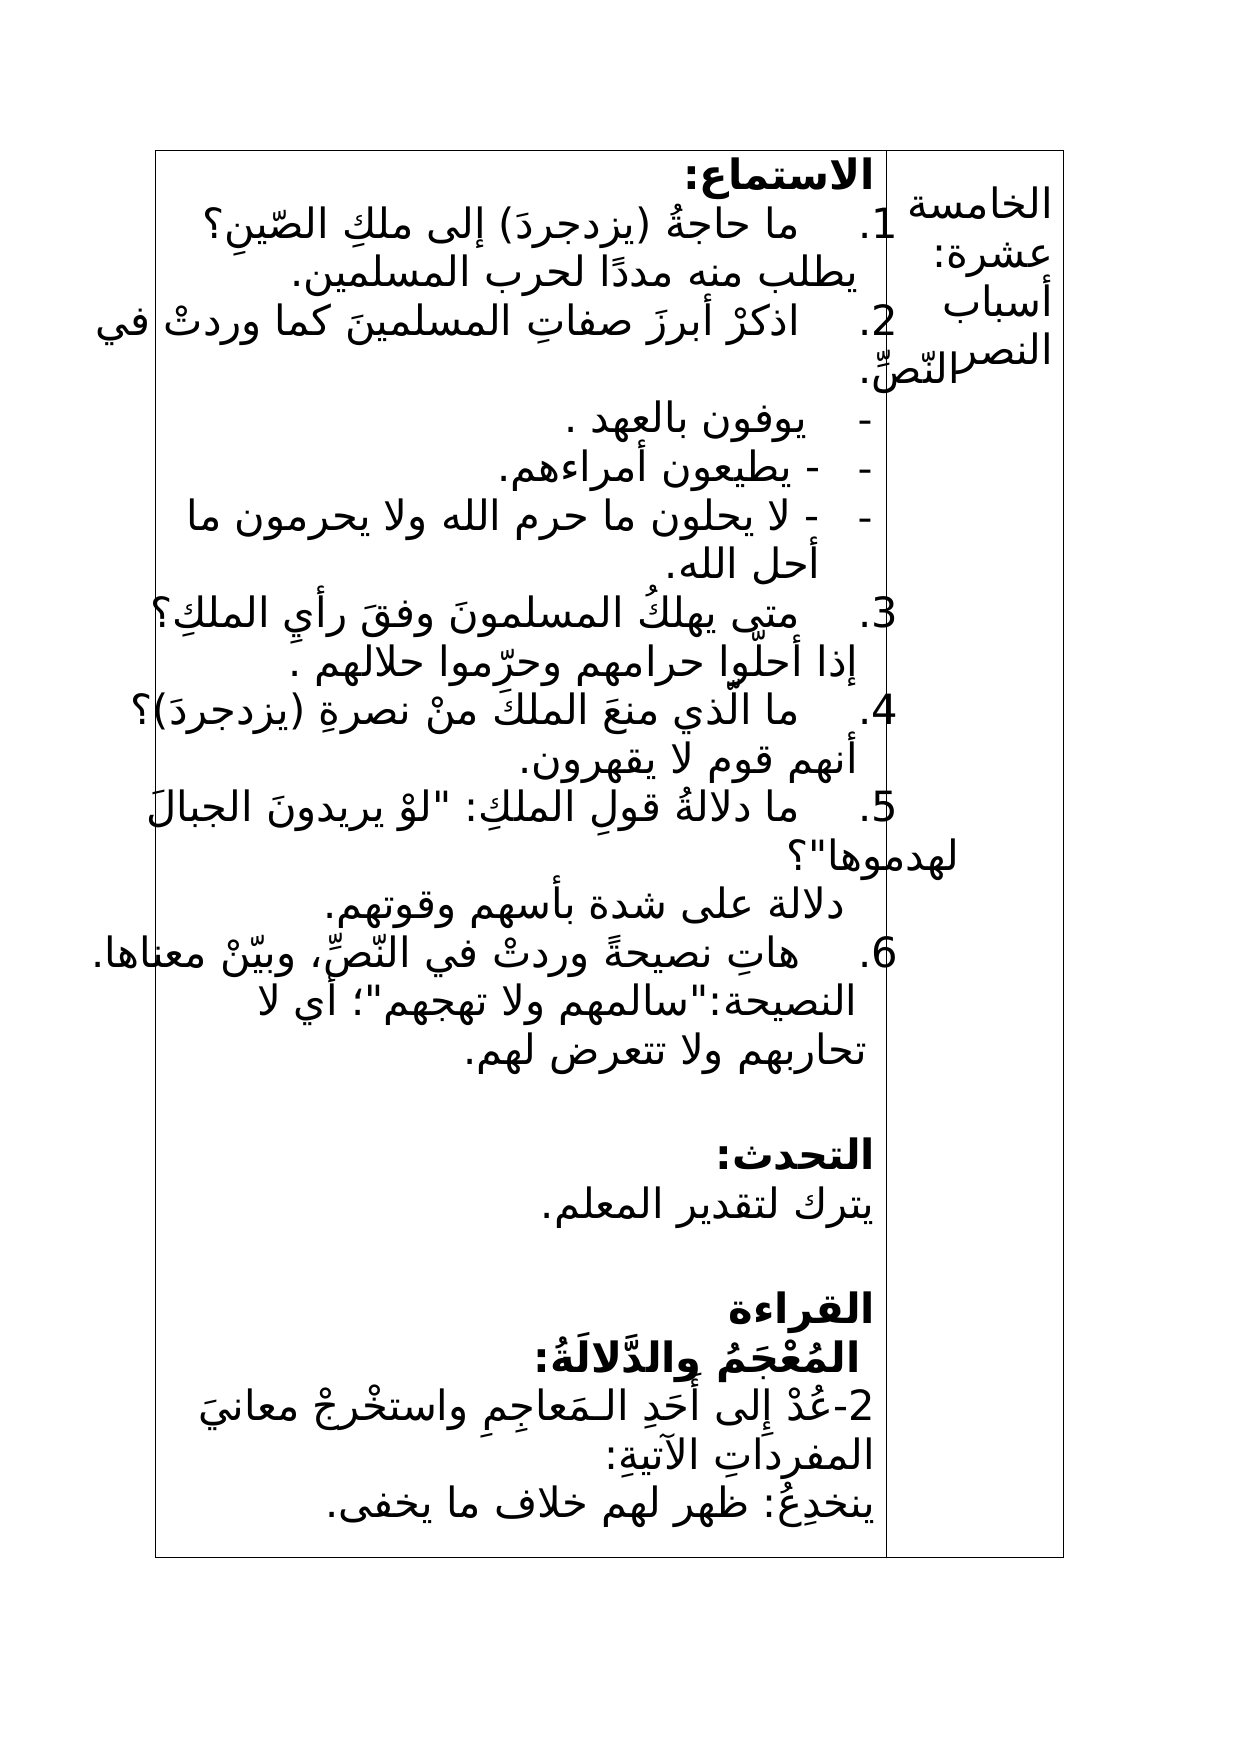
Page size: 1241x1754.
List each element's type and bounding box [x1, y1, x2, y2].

table_cell [156, 151, 886, 1557]
table_cell [887, 151, 1063, 1557]
